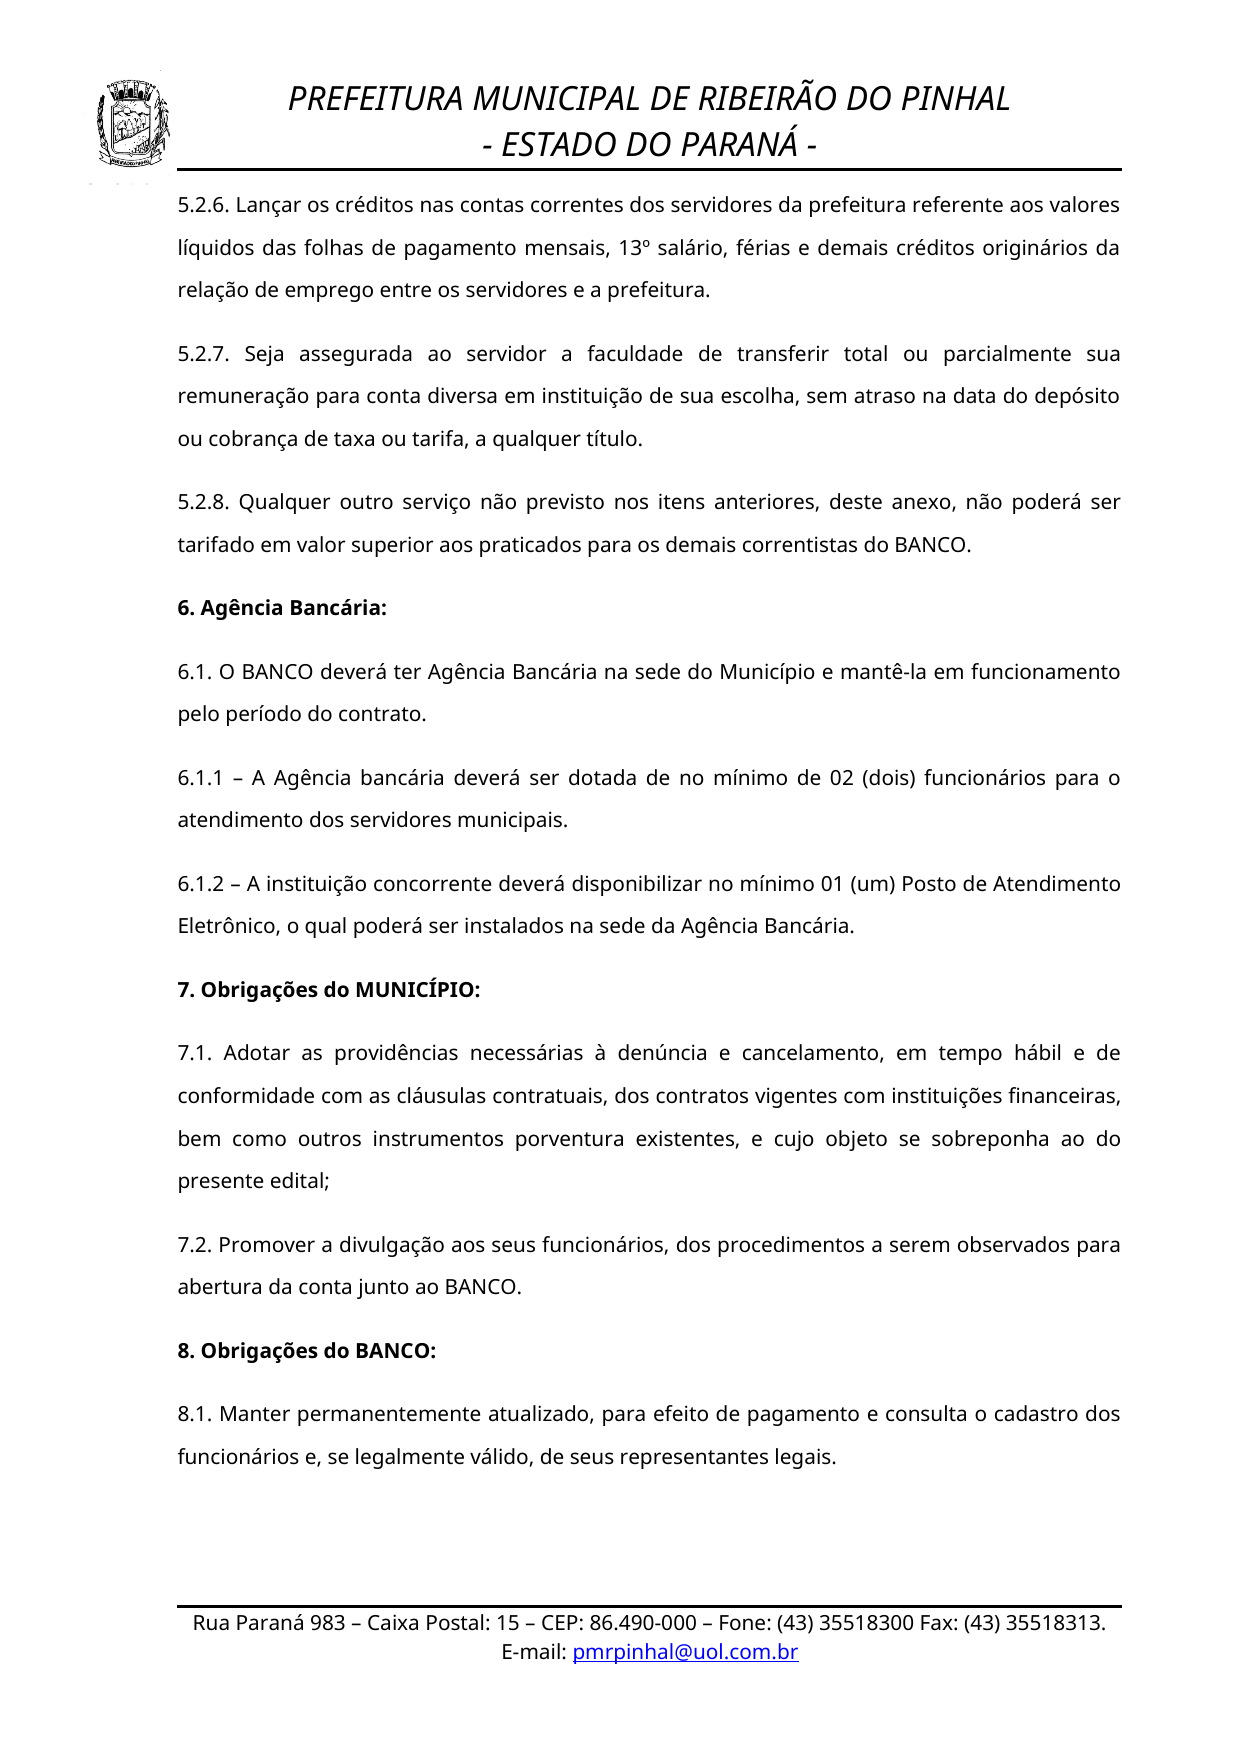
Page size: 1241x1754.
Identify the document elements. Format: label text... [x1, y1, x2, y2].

text 6.1.2 – A instituição concorrente deverá disponibilizar no mínimo 01 (um) Posto de Atendimento Eletrônico, o qual poderá ser instalados na sede da Agência Bancária. [177, 869, 1122, 940]
picture [83, 65, 186, 185]
text 8.1. Manter permanentemente atualizado, para efeito de pagamento e consulta o cadastro dos funcionários e, se legalmente válido, de seus representantes legais. [177, 1399, 1122, 1470]
text 5.2.6. Lançar os créditos nas contas correntes dos servidores da prefeitura referente aos valores líquidos das folhas de pagamento mensais, 13º salário, férias e demais créditos originários da relação de emprego entre os servidores e a prefeitura. [177, 190, 1122, 304]
text 6.1.1 – A Agência bancária deverá ser dotada de no mínimo de 02 (dois) funcionários para o atendimento dos servidores municipais. [177, 763, 1122, 834]
text 7.1. Adotar as providências necessárias à denúncia e cancelamento, em tempo hábil e de conformidade com as cláusulas contratuais, dos contratos vigentes com instituições financeiras, bem como outros instrumentos porventura existentes, e cujo objeto se sobreponha ao do presente edital; [177, 1038, 1122, 1195]
text 7.2. Promover a divulgação aos seus funcionários, dos procedimentos a serem observados para abertura da conta junto ao BANCO. [177, 1230, 1122, 1301]
text 6.1. O BANCO deverá ter Agência Bancária na sede do Município e mantê-la em funcionamento pelo período do contrato. [177, 657, 1122, 728]
text 5.2.8. Qualquer outro serviço não previsto nos itens anteriores, deste anexo, não poderá ser tarifado em valor superior aos praticados para os demais correntistas do BANCO. [177, 487, 1122, 558]
text 5.2.7. Seja assegurada ao servidor a faculdade de transferir total ou parcialmente sua remuneração para conta diversa em instituição de sua escolha, sem atraso na data do depósito ou cobrança de taxa ou tarifa, a qualquer título. [177, 339, 1122, 452]
text 7. Obrigações do MUNICÍPIO: [177, 975, 1122, 1003]
text 6. Agência Bancária: [177, 593, 1122, 622]
text 8. Obrigações do BANCO: [177, 1336, 1122, 1364]
